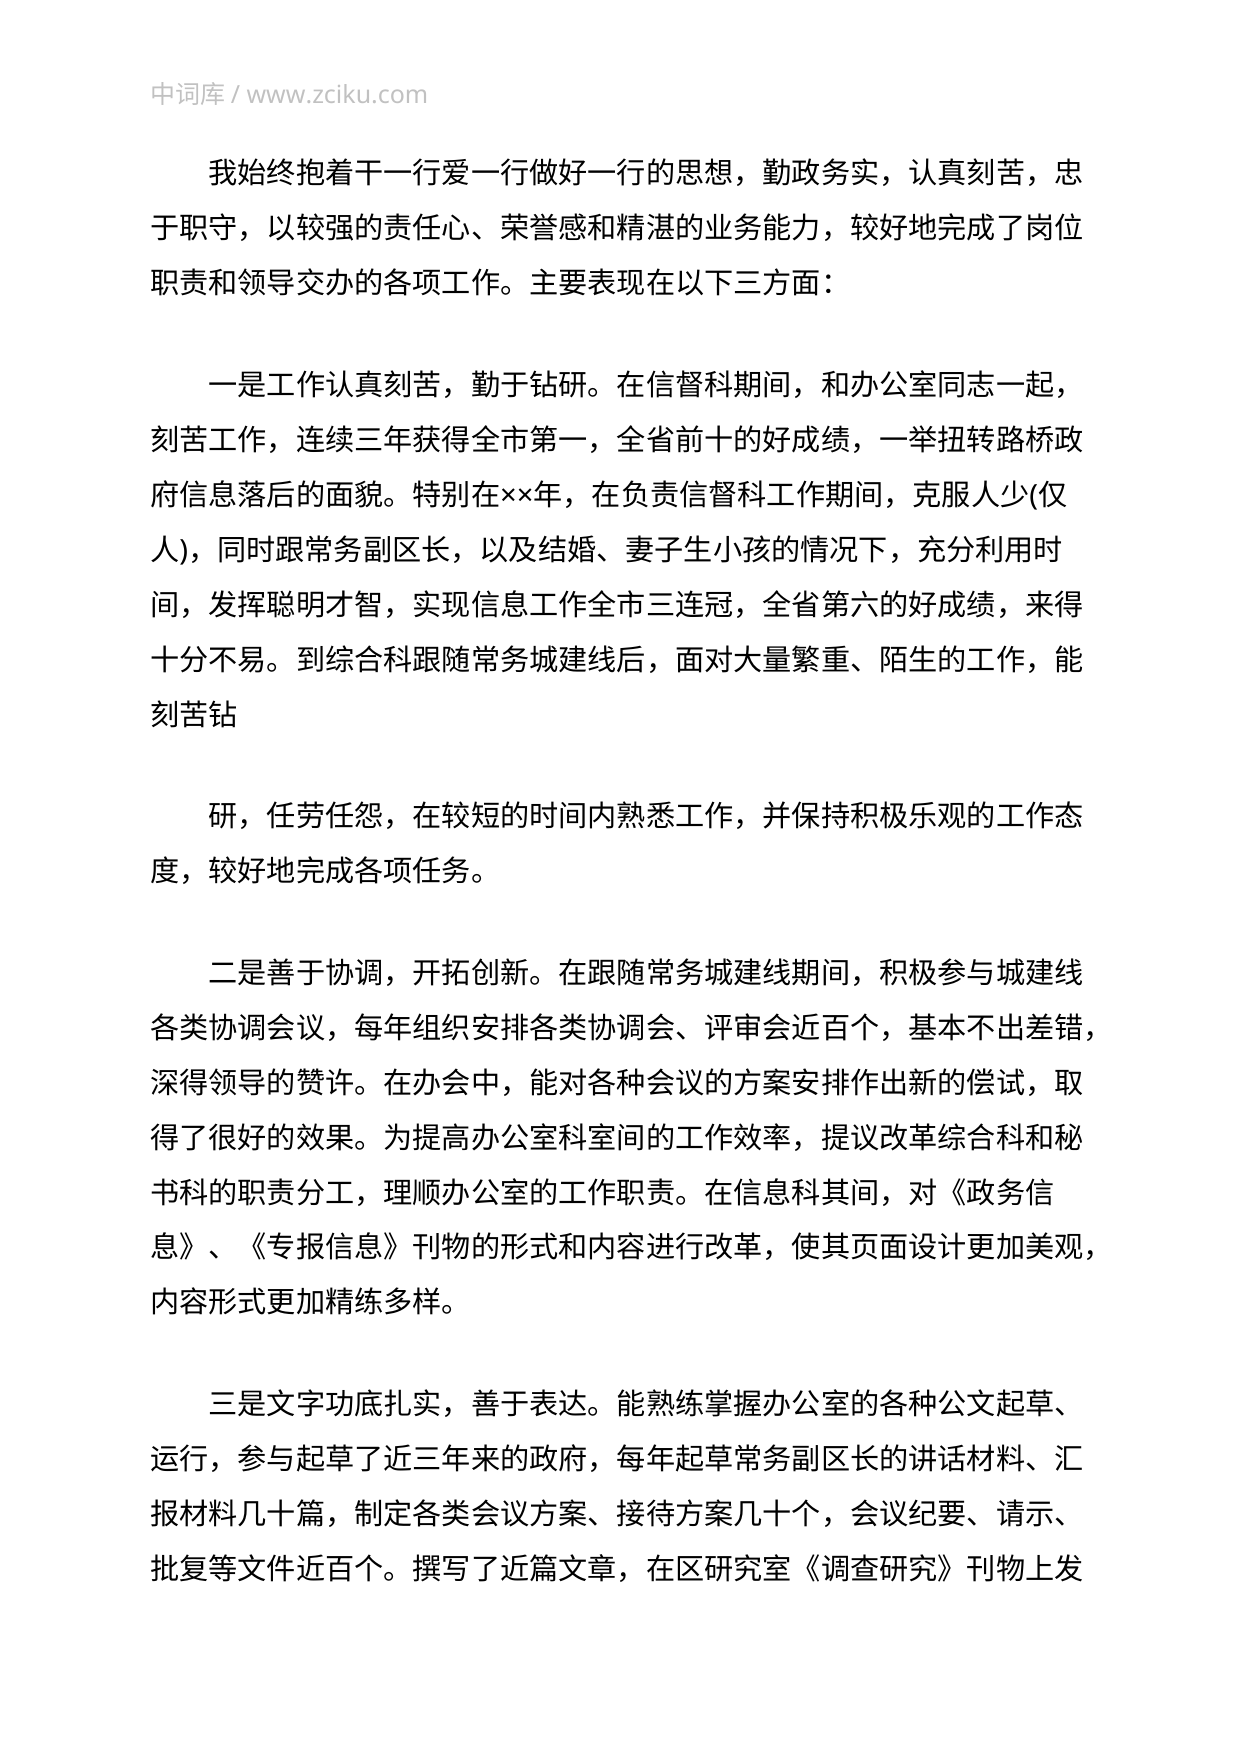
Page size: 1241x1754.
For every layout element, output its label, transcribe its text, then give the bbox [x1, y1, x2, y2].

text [150, 1381, 1090, 1588]
text 我始终抱着干一行爱一行做好一行的思想，勤政务实，认真刻苦，忠于职守，以较强的责任心、荣誉感和精湛的业务能力，较好地完成了岗位职责和领导交办的各项工作。主要表现在以下三方面： [150, 150, 1090, 302]
text 研，任劳任怨，在较短的时间内熟悉工作，并保持积极乐观的工作态度，较好地完成各项任务。 [150, 793, 1090, 890]
text 一是工作认真刻苦，勤于钻研。在信督科期间，和办公室同志一起，刻苦工作，连续三年获得全市第一，全省前十的好成绩，一举扭转路桥政府信息落后的面貌。特别在××年，在负责信督科工作期间，克服人少(仅人)，同时跟常务副区长，以及结婚、妻子生小孩的情况下，充分利用时间，发挥聪明才智，实现信息工作全市三连冠，全省第六的好成绩，来得十分不易。到综合科跟随常务城建线后，面对大量繁重、陌生的工作，能刻苦钻 [150, 362, 1090, 733]
text 二是善于协调，开拓创新。在跟随常务城建线期间，积极参与城建线各类协调会议，每年组织安排各类协调会、评审会近百个，基本不出差错，深得领导的赞许。在办会中，能对各种会议的方案安排作出新的偿试，取得了很好的效果。为提高办公室科室间的工作效率，提议改革综合科和秘书科的职责分工，理顺办公室的工作职责。在信息科其间，对《政务信息》、《专报信息》刊物的形式和内容进行改革，使其页面设计更加美观，内容形式更加精练多样。 [150, 949, 1090, 1321]
